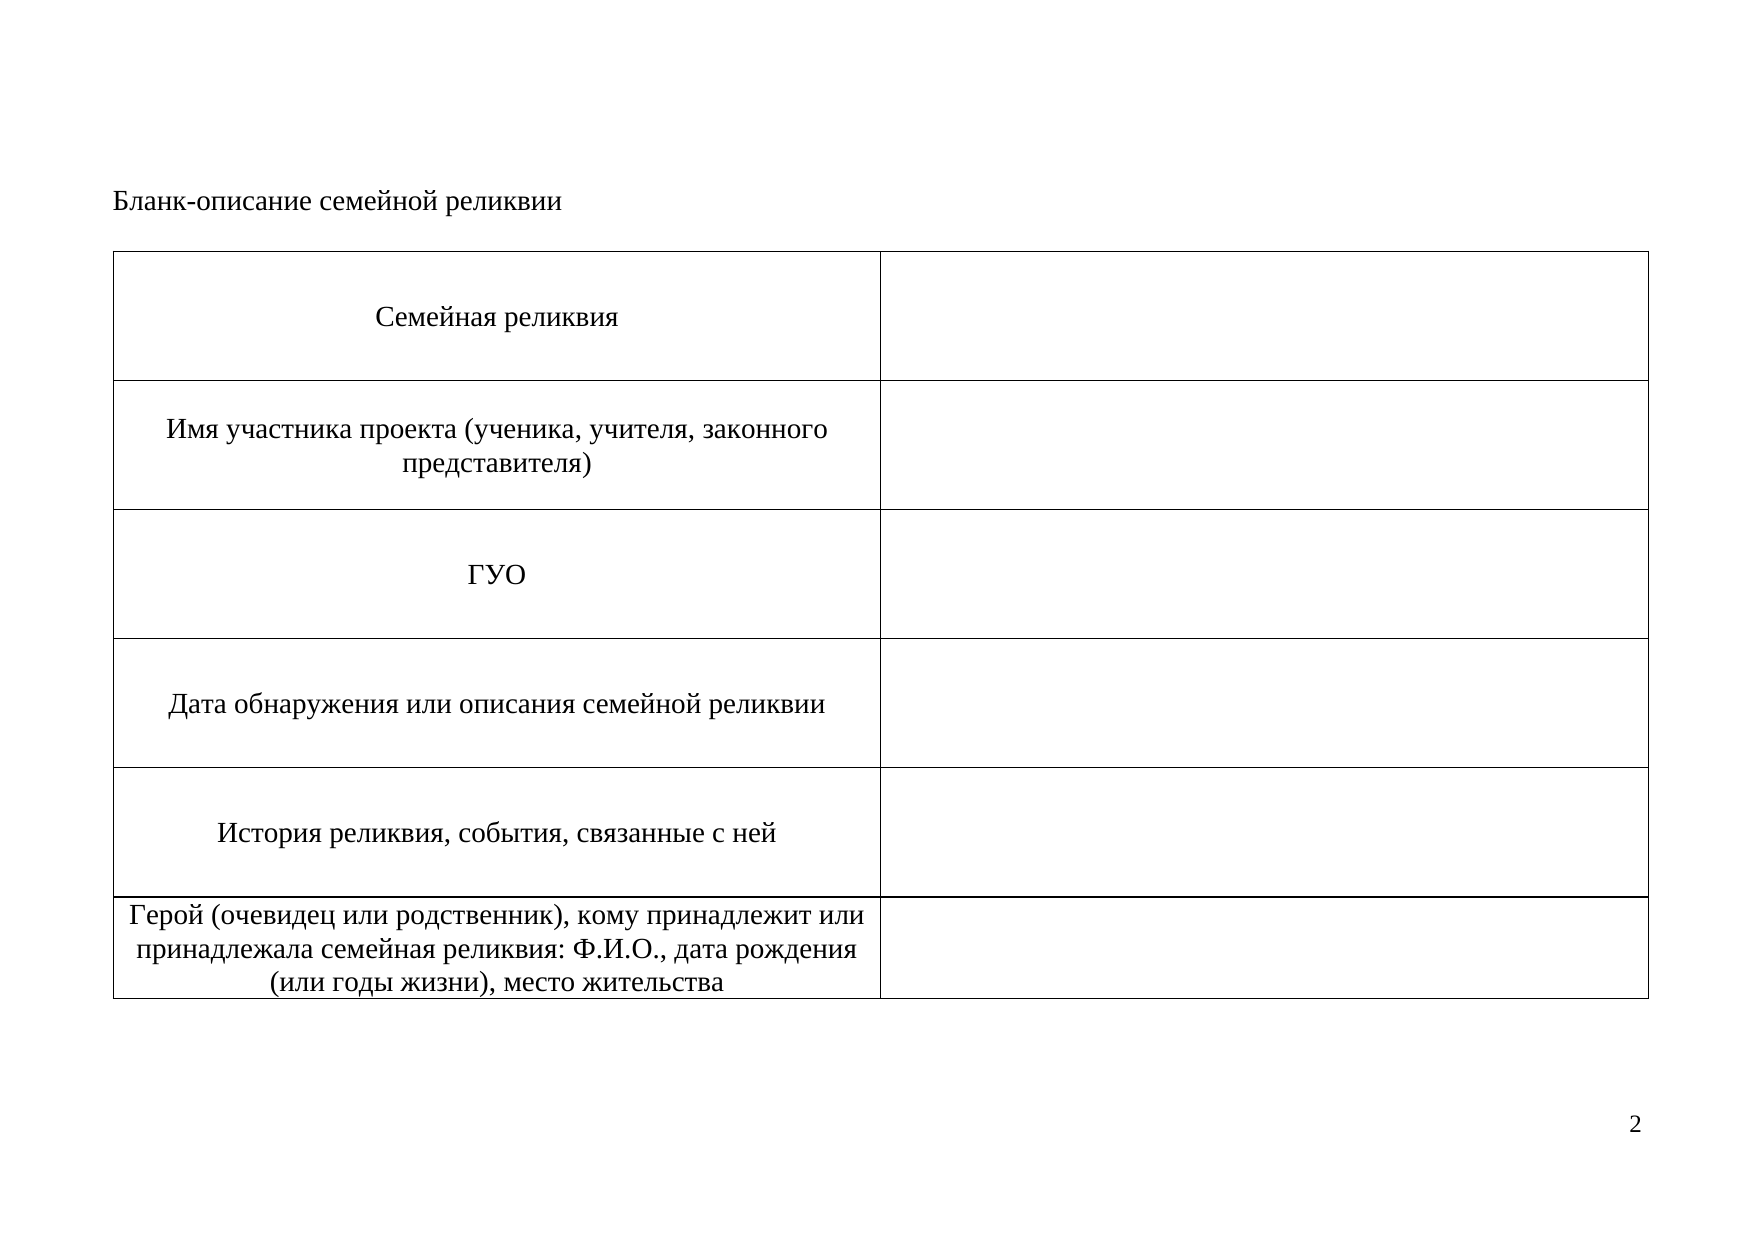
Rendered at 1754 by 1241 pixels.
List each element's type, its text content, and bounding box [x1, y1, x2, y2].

table_cell [881, 639, 1648, 767]
table_cell [881, 768, 1648, 896]
table_cell [881, 381, 1648, 509]
table_cell Дата обнаружения или описания семейной реликвии [114, 639, 880, 767]
table_cell Имя участника проекта (ученика, учителя, законного представителя) [114, 381, 880, 509]
table_header Семейная реликвия [114, 252, 880, 380]
table_cell Герой (очевидец или родственник), кому принадлежит или принадлежала семейная реликвия: Ф.И.О., дата рождения (или годы жизни), место жительства [114, 898, 880, 998]
table_cell [881, 898, 1648, 998]
table_cell [881, 510, 1648, 638]
table_cell История реликвия, события, связанные с ней [114, 768, 880, 896]
table_cell ГУО [114, 510, 880, 638]
text Бланк-описание семейной реликвии [112, 183, 1641, 217]
table_header [881, 252, 1648, 380]
